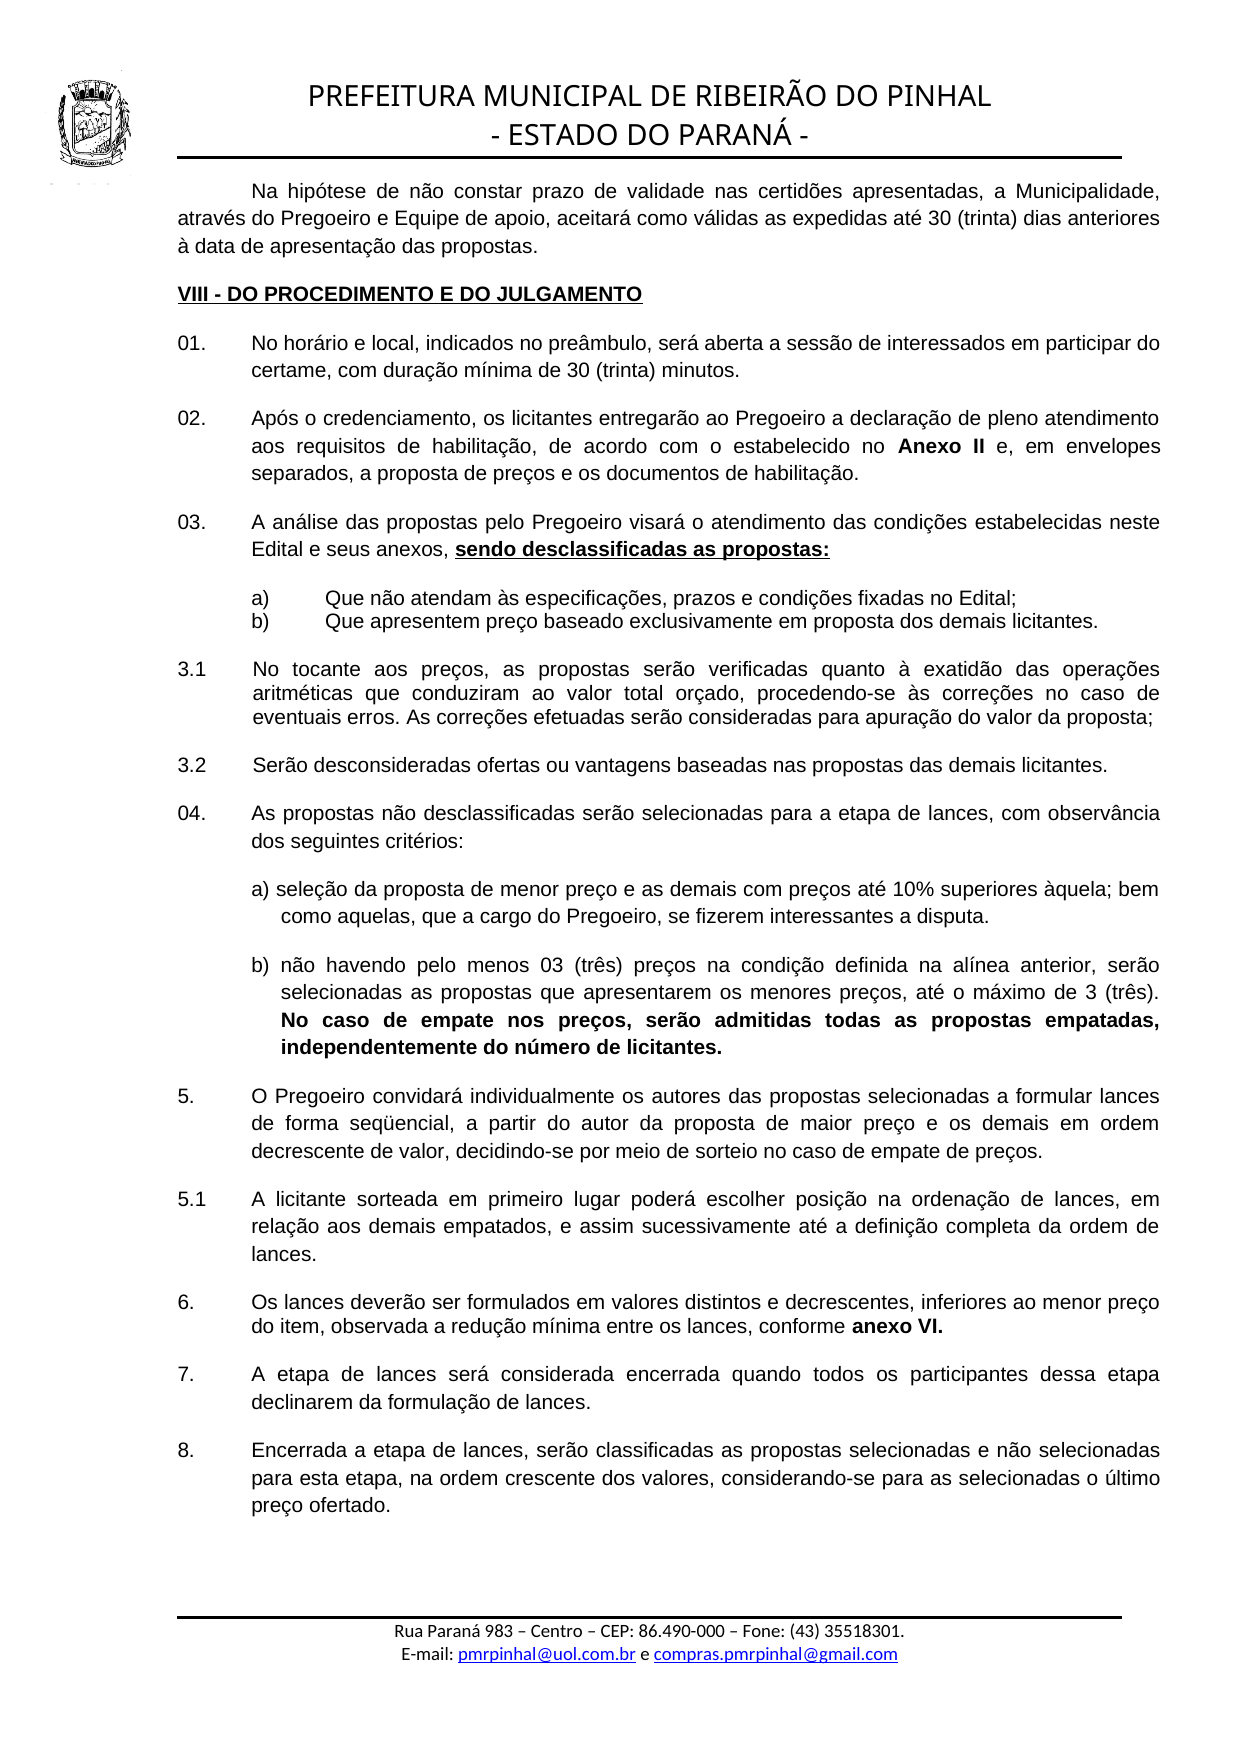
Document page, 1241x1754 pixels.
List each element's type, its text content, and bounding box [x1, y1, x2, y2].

list Serão desconsideradas ofertas ou vantagens baseadas nas propostas das demais licitantes. [177, 753, 1161, 777]
text VIII - DO PROCEDIMENTO E DO JULGAMENTO [177, 282, 1161, 306]
picture [44, 65, 147, 185]
text 8. Encerrada a etapa de lances, serão classificadas as propostas selecionadas e não selecionadas para esta etapa, na ordem crescente dos valores, considerando-se para as selecionadas o último preço ofertado. [177, 1438, 1161, 1517]
text 02. Após o credenciamento, os licitantes entregarão ao Pregoeiro a declaração de pleno atendimento aos requisitos de habilitação, de acordo com o estabelecido no Anexo II e, em envelopes separados, a proposta de preços e os documentos de habilitação. [177, 406, 1161, 485]
list Que apresentem preço baseado exclusivamente em proposta dos demais licitantes. [251, 609, 1161, 633]
text 01. No horário e local, indicados no preâmbulo, será aberta a sessão de interessados em participar do certame, com duração mínima de 30 (trinta) minutos. [177, 330, 1161, 382]
text 5. O Pregoeiro convidará individualmente os autores das propostas selecionadas a formular lances de forma seqüencial, a partir do autor da proposta de maior preço e os demais em ordem decrescente de valor, decidindo-se por meio de sorteio no caso de empate de preços. [177, 1083, 1161, 1162]
list No tocante aos preços, as propostas serão verificadas quanto à exatidão das operações aritméticas que conduziram ao valor total orçado, procedendo-se às correções no caso de eventuais erros. As correções efetuadas serão consideradas para apuração do valor da proposta; [177, 657, 1161, 729]
text b) não havendo pelo menos 03 (três) preços na condição definida na alínea anterior, serão selecionadas as propostas que apresentarem os menores preços, até o máximo de 3 (três). No caso de empate nos preços, serão admitidas todas as propostas empatadas, independentemente do número de licitantes. [251, 953, 1161, 1059]
text 7. A etapa de lances será considerada encerrada quando todos os participantes dessa etapa declinarem da formulação de lances. [177, 1362, 1161, 1413]
text Na hipótese de não constar prazo de validade nas certidões apresentadas, a Municipalidade, através do Pregoeiro e Equipe de apoio, aceitará como válidas as expedidas até 30 (trinta) dias anteriores à data de apresentação das propostas. [177, 179, 1161, 258]
text 03. A análise das propostas pelo Pregoeiro visará o atendimento das condições estabelecidas neste Edital e seus anexos, sendo desclassificadas as propostas: [177, 509, 1161, 561]
text 6. Os lances deverão ser formulados em valores distintos e decrescentes, inferiores ao menor preço do item, observada a redução mínima entre os lances, conforme anexo VI. [177, 1290, 1161, 1338]
text 5.1 A licitante sorteada em primeiro lugar poderá escolher posição na ordenação de lances, em relação aos demais empatados, e assim sucessivamente até a definição completa da ordem de lances. [177, 1187, 1161, 1266]
text 04. As propostas não desclassificadas serão selecionadas para a etapa de lances, com observância dos seguintes critérios: [177, 801, 1161, 852]
list Que não atendam às especificações, prazos e condições fixadas no Edital; [251, 585, 1161, 609]
text a) seleção da proposta de menor preço e as demais com preços até 10% superiores àquela; bem como aquelas, que a cargo do Pregoeiro, se fizerem interessantes a disputa. [251, 877, 1161, 928]
